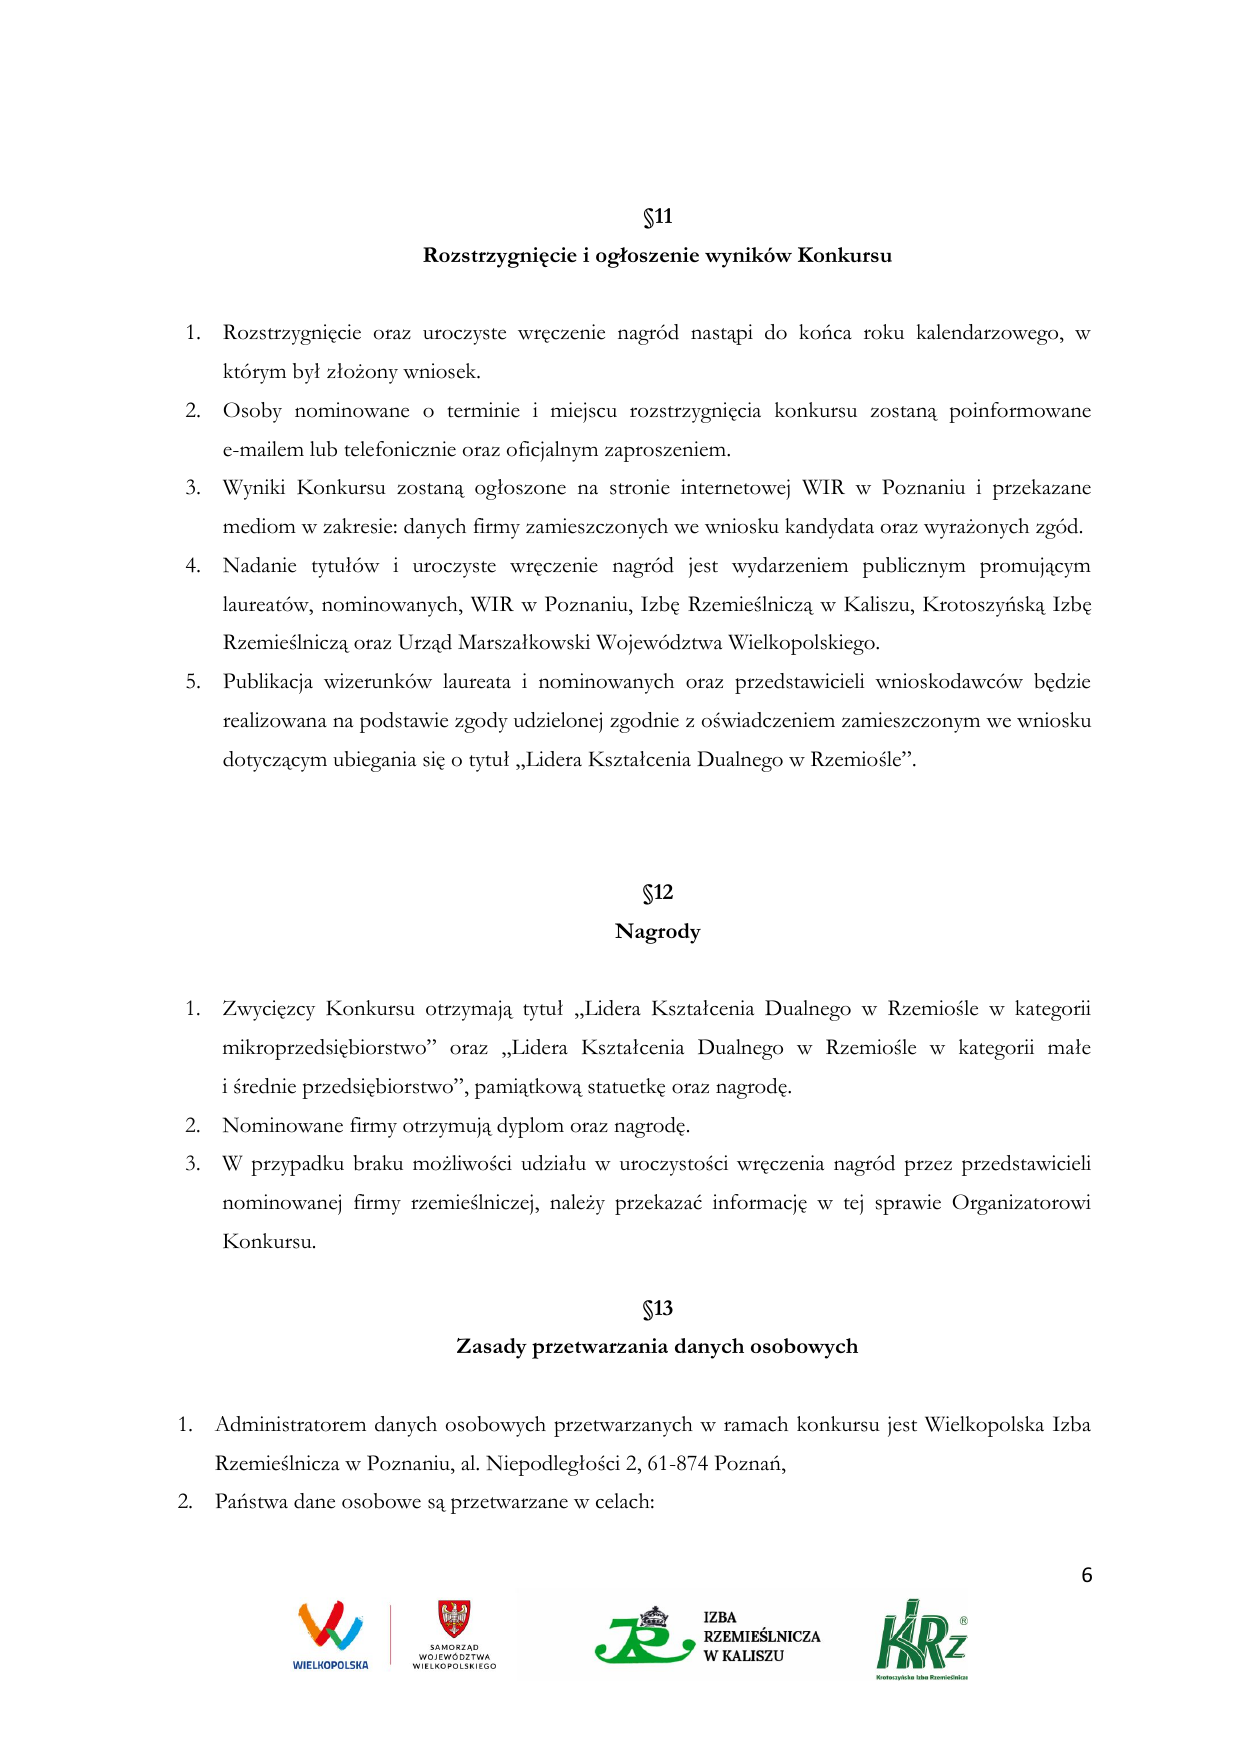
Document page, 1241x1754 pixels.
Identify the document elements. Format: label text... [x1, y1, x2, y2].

list Wyniki Konkursu zostaną ogłoszone na stronie internetowej WIR w Poznaniu i przekazane mediom w zakresie: danych firmy zamieszczonych we wniosku kandydata oraz wyrażonych zgód. [185, 475, 1092, 539]
text §11 [223, 204, 1092, 229]
list Osoby nominowane o terminie i miejscu rozstrzygnięcia konkursu zostaną poinformowane e-mailem lub telefonicznie oraz oficjalnym zaproszeniem. [185, 397, 1092, 462]
list Administratorem danych osobowych przetwarzanych w ramach konkursu jest Wielkopolska Izba Rzemieślnicza w Poznaniu, al. Niepodległości 2, 61-874 Poznań, [177, 1412, 1092, 1476]
text Rozstrzygnięcie i ogłoszenie wyników Konkursu [223, 242, 1092, 268]
text Nagrody [223, 918, 1092, 944]
list Nadanie tytułów i uroczyste wręczenie nagród jest wydarzeniem publicznym promującym laureatów, nominowanych, WIR w Poznaniu, Izbę Rzemieślniczą w Kaliszu, Krotoszyńską Izbę Rzemieślniczą oraz Urząd Marszałkowski Województwa Wielkopolskiego. [185, 552, 1092, 656]
text §13 [223, 1295, 1092, 1321]
list W przypadku braku możliwości udziału w uroczystości wręczenia nagród przez przedstawicieli nominowanej firmy rzemieślniczej, należy przekazać informację w tej sprawie Organizatorowi Konkursu. [185, 1151, 1092, 1254]
text Zasady przetwarzania danych osobowych [223, 1334, 1092, 1360]
text §12 [223, 880, 1092, 906]
picture [272, 1588, 968, 1681]
list Rozstrzygnięcie oraz uroczyste wręczenie nagród nastąpi do końca roku kalendarzowego, w którym był złożony wniosek. [185, 320, 1092, 384]
list Państwa dane osobowe są przetwarzane w celach: [177, 1489, 1092, 1515]
list Nominowane firmy otrzymują dyplom oraz nagrodę. [185, 1112, 1092, 1138]
list Publikacja wizerunków laureata i nominowanych oraz przedstawicieli wnioskodawców będzie realizowana na podstawie zgody udzielonej zgodnie z oświadczeniem zamieszczonym we wniosku dotyczącym ubiegania się o tytuł „Lidera Kształcenia Dualnego w Rzemiośle”. [185, 669, 1092, 772]
list Zwycięzcy Konkursu otrzymają tytuł „Lidera Kształcenia Dualnego w Rzemiośle w kategorii mikroprzedsiębiorstwo” oraz „Lidera Kształcenia Dualnego w Rzemiośle w kategorii małe i średnie przedsiębiorstwo”, pamiątkową statuetkę oraz nagrodę. [185, 996, 1092, 1099]
